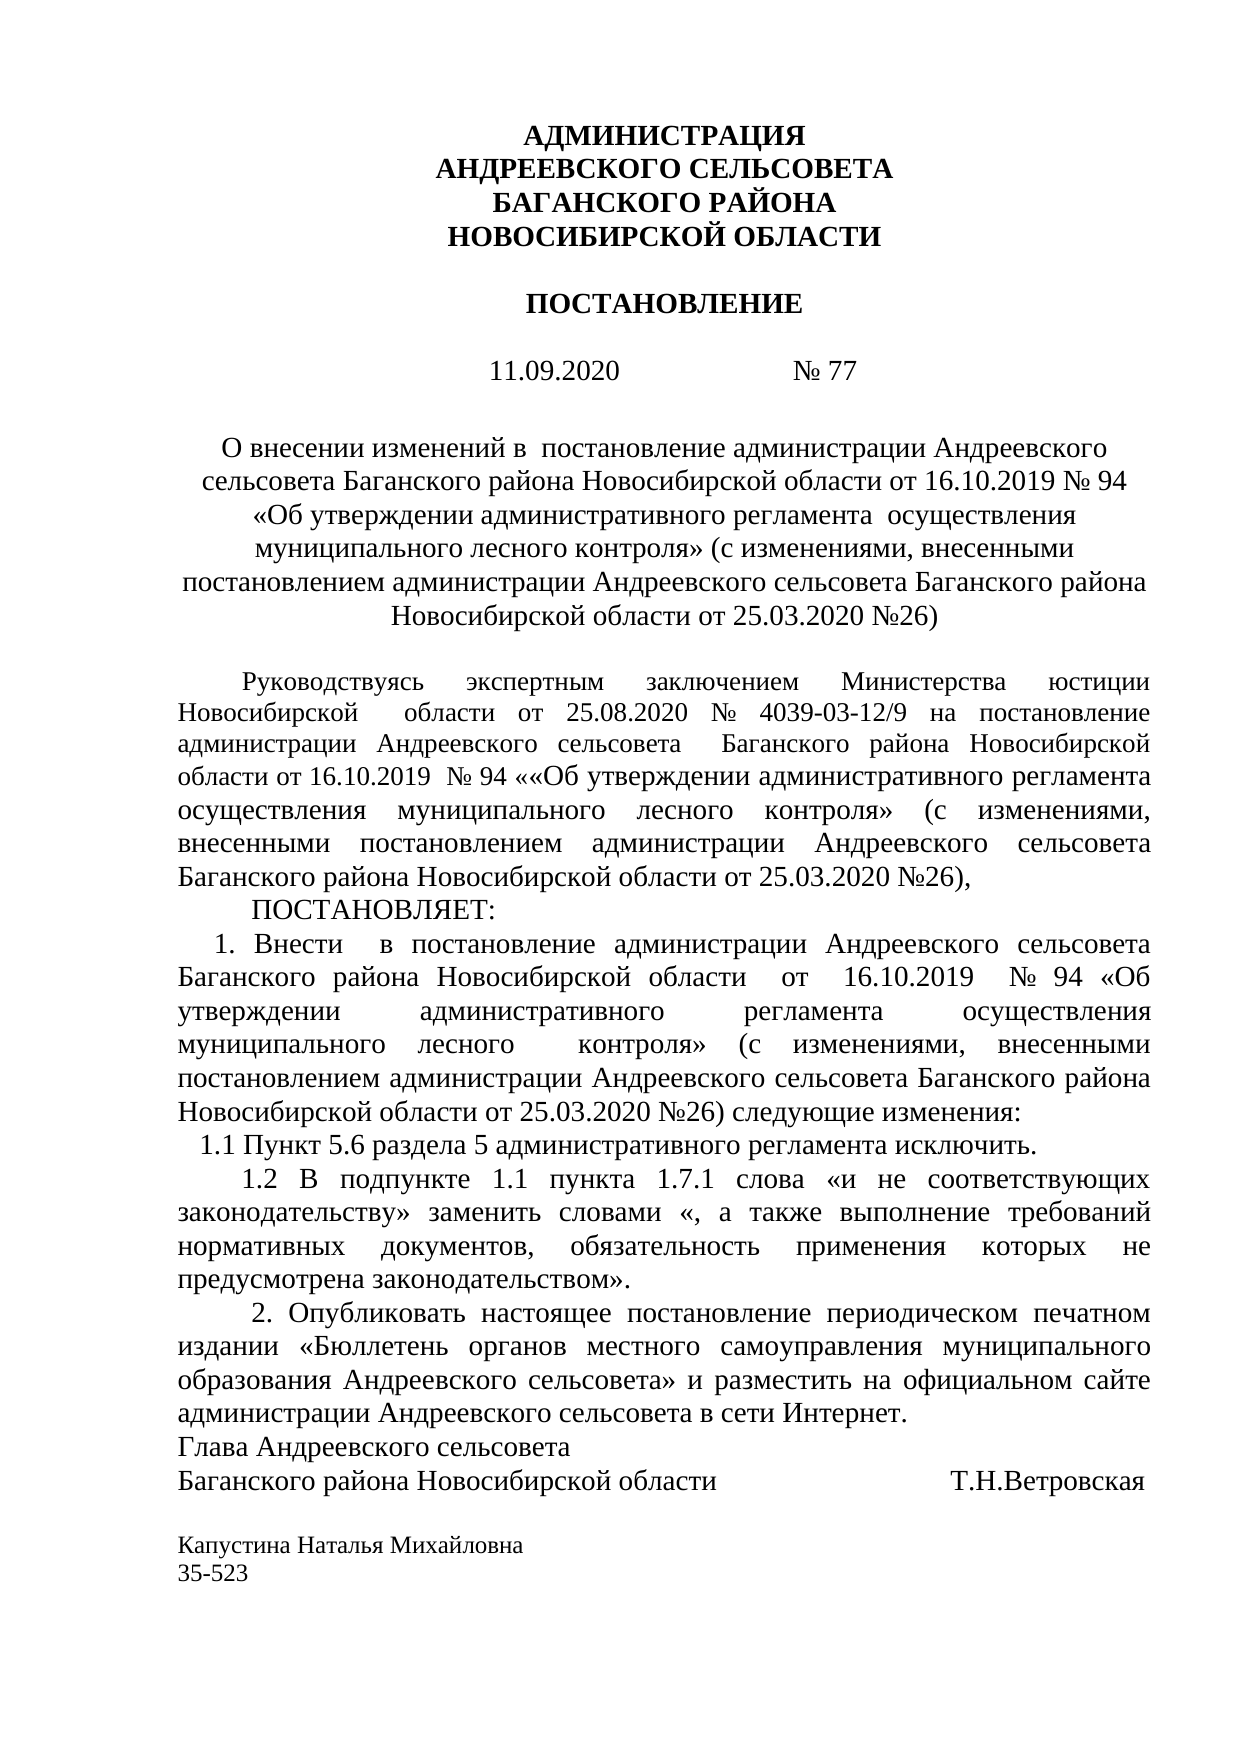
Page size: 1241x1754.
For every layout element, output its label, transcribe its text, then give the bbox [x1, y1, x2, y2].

text 2. Опубликовать настоящее постановление периодическом печатном издании «Бюллетень органов местного самоуправления муниципального образования Андреевского сельсовета» и разместить на официальном сайте администрации Андреевского сельсовета в сети Интернет. [177, 1295, 1152, 1429]
text «Об утверждении административного регламента осуществления муниципального лесного контроля» (с изменениями, внесенными постановлением администрации Андреевского сельсовета Баганского района Новосибирской области от 25.03.2020 №26) [177, 497, 1152, 631]
text Баганского района Новосибирской области Т.Н.Ветровская [177, 1463, 1152, 1496]
text 1.2 В подпункте 1.1 пункта 1.7.1 слова «и не соответствующих законодательству» заменить словами «, а также выполнение требований нормативных документов, обязательность применения которых не предусмотрена законодательством». [177, 1161, 1152, 1295]
table_header № 77 [665, 353, 871, 430]
text ПОСТАНОВЛЕНИЕ [177, 286, 1152, 319]
text Капустина Наталья Михайловна [177, 1530, 1152, 1558]
text 1.1 Пункт 5.6 раздела 5 административного регламента исключить. [177, 1127, 1152, 1161]
text 35-523 [177, 1558, 1152, 1587]
text ПОСТАНОВЛЯЕТ: [177, 892, 1152, 926]
text Глава Андреевского сельсовета [177, 1429, 1152, 1463]
table_header 11.09.2020 [477, 353, 665, 430]
text АДМИНИСТРАЦИЯ АНДРЕЕВСКОГО СЕЛЬСОВЕТА БАГАНСКОГО РАЙОНА НОВОСИБИРСКОЙ ОБЛАСТИ [177, 118, 1152, 252]
text Руководствуясь экспертным заключением Министерства юстиции Новосибирской области от 25.08.2020 № 4039-03-12/9 на постановление администрации Андреевского сельсовета Баганского района Новосибирской области от 16.10.2019 № 94 ««Об утверждении административного регламента осуществления муниципального лесного контроля» (с изменениями, внесенными постановлением администрации Андреевского сельсовета Баганского района Новосибирской области от 25.03.2020 №26), [177, 665, 1152, 892]
text 1. Внести в постановление администрации Андреевского сельсовета Баганского района Новосибирской области от 16.10.2019 № 94 «Об утверждении административного регламента осуществления муниципального лесного контроля» (с изменениями, внесенными постановлением администрации Андреевского сельсовета Баганского района Новосибирской области от 25.03.2020 №26) следующие изменения: [177, 926, 1152, 1127]
text О внесении изменений в постановление администрации Андреевского сельсовета Баганского района Новосибирской области от 16.10.2019 № 94 [177, 430, 1152, 497]
